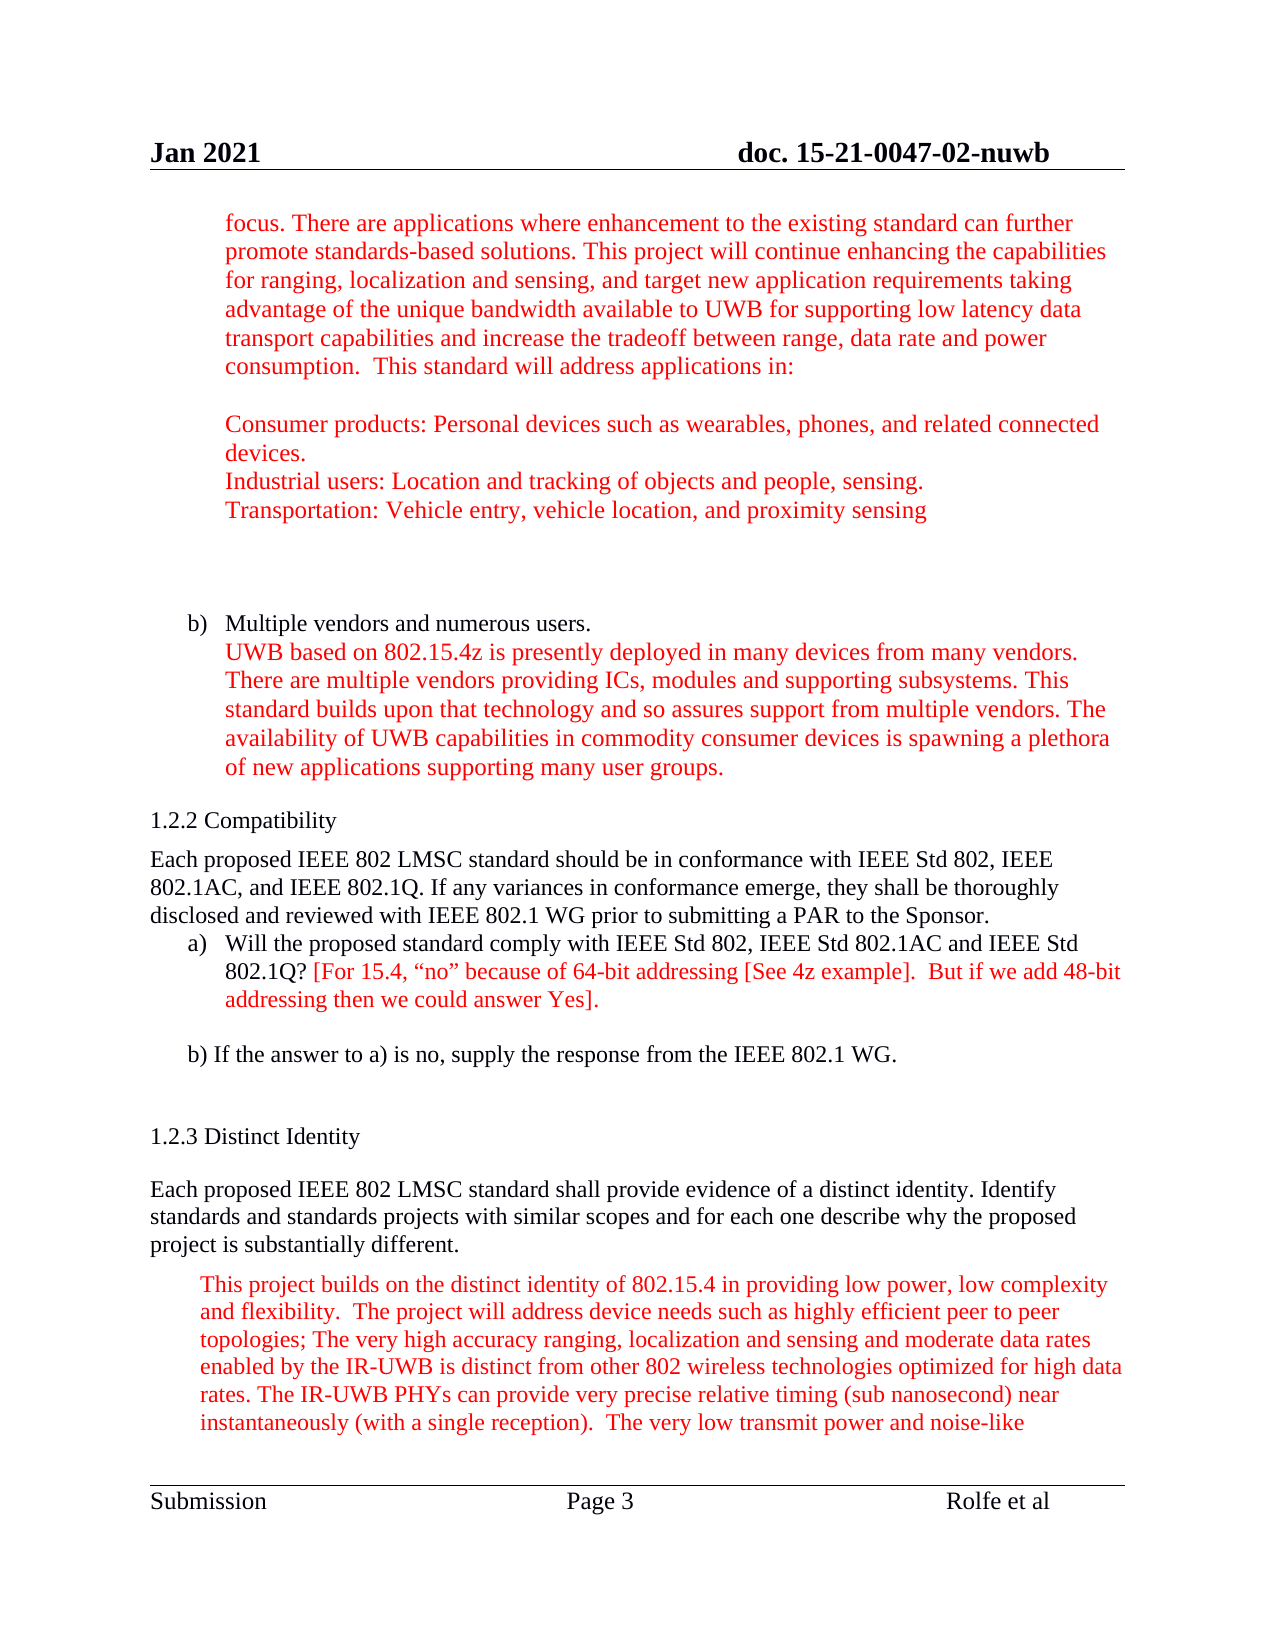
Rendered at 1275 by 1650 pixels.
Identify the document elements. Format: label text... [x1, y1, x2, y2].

list UWB based on 802.15.4z is presently deployed in many devices from many vendors. There are multiple vendors providing ICs, modules and supporting subsystems. This standard builds upon that technology and so assures support from multiple vendors. The availability of UWB capabilities in commodity consumer devices is spawning a plethora of new applications supporting many user groups. [225, 637, 1125, 780]
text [225, 208, 1125, 380]
list Will the proposed standard comply with IEEE Std 802, IEEE Std 802.1AC and IEEE Std 802.1Q? [For 15.4, “no” because of 64-bit addressing [See 4z example]. But if we add 48-bit addressing then we could answer Yes]. [187, 928, 1125, 1012]
text Industrial users: Location and tracking of objects and people, sensing. [225, 466, 1125, 495]
list Each proposed IEEE 802 LMSC standard shall provide evidence of a distinct identity. Identify standards and standards projects with similar scopes and for each one describe why the proposed project is substantially different. [150, 1175, 1125, 1258]
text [200, 1269, 1125, 1435]
list Multiple vendors and numerous users. [187, 609, 1125, 637]
text Consumer products: Personal devices such as wearables, phones, and related connected devices. [225, 409, 1125, 466]
text Transportation: Vehicle entry, vehicle location, and proximity sensing [225, 495, 1125, 524]
list Distinct Identity [150, 1122, 1125, 1149]
text Each proposed IEEE 802 LMSC standard should be in conformance with IEEE Std 802, IEEE 802.1AC, and IEEE 802.1Q. If any variances in conformance emerge, they shall be thoroughly disclosed and reviewed with IEEE 802.1 WG prior to submitting a PAR to the Sponsor. [150, 845, 1125, 928]
text b) If the answer to a) is no, supply the response from the IEEE 802.1 WG. [187, 1040, 1125, 1096]
subtitle Compatibility [150, 806, 1125, 833]
